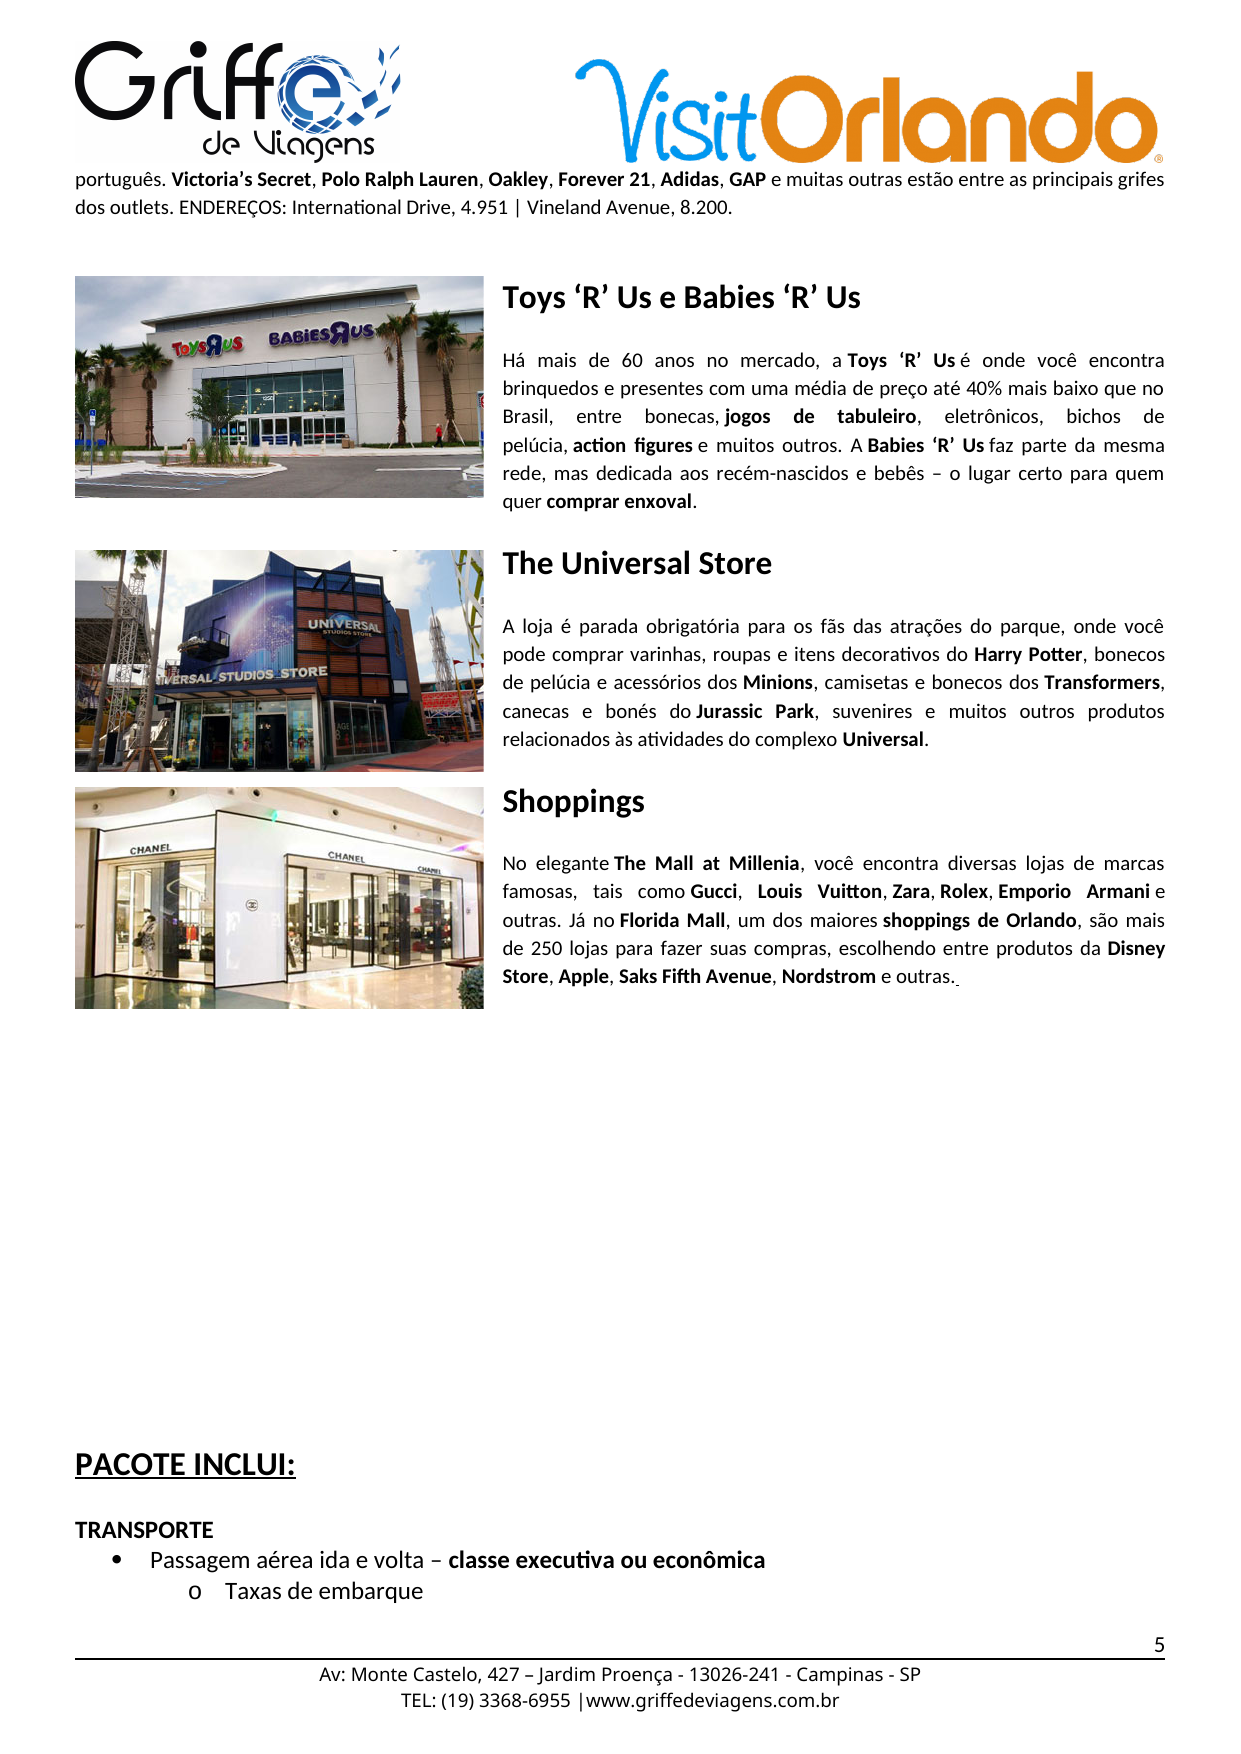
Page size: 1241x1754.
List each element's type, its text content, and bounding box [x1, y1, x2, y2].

text Toys ‘R’ Us e Babies ‘R’ Us [484, 276, 1165, 317]
text PACOTE INCLUI: [75, 1442, 1165, 1483]
picture [75, 41, 401, 163]
text No elegante The Mall at Millenia, você encontra diversas lojas de marcas famosas, tais como Gucci, Louis Vuitton, Zara, Rolex, Emporio Armani e outras. Já no Florida Mall, um dos maiores shoppings de Orlando, são mais de 250 lojas para fazer suas compras, escolhendo entre produtos da Disney Store, Apple, Saks Fifth Avenue, Nordstrom e outras. [484, 847, 1165, 989]
text Shoppings [75, 780, 1165, 821]
picture [561, 42, 1163, 163]
text TRANSPORTE [75, 1514, 1165, 1544]
text The Universal Store [75, 542, 1165, 583]
list Passagem aérea ida e volta – classe executiva ou econômica [112, 1544, 1165, 1575]
text Há mais de 60 anos no mercado, a Toys ‘R’ Us é onde você encontra brinquedos e presentes com uma média de preço até 40% mais baixo que no Brasil, entre bonecas, jogos de tabuleiro, eletrônicos, bichos de pelúcia, action figures e muitos outros. A Babies ‘R’ Us faz parte da mesma rede, mas dedicada aos recém-nascidos e bebês – o lugar certo para quem quer comprar enxoval. [75, 344, 1165, 514]
text A loja é parada obrigatória para os fãs das atrações do parque, onde você pode comprar varinhas, roupas e itens decorativos do Harry Potter, bonecos de pelúcia e acessórios dos Minions, camisetas e bonecos dos Transformers, canecas e bonés do Jurassic Park, suvenires e muitos outros produtos relacionados às atividades do complexo Universal. [484, 610, 1165, 752]
picture [75, 550, 484, 772]
list Taxas de embarque [187, 1575, 1165, 1607]
picture [75, 276, 484, 498]
picture [75, 787, 484, 1009]
